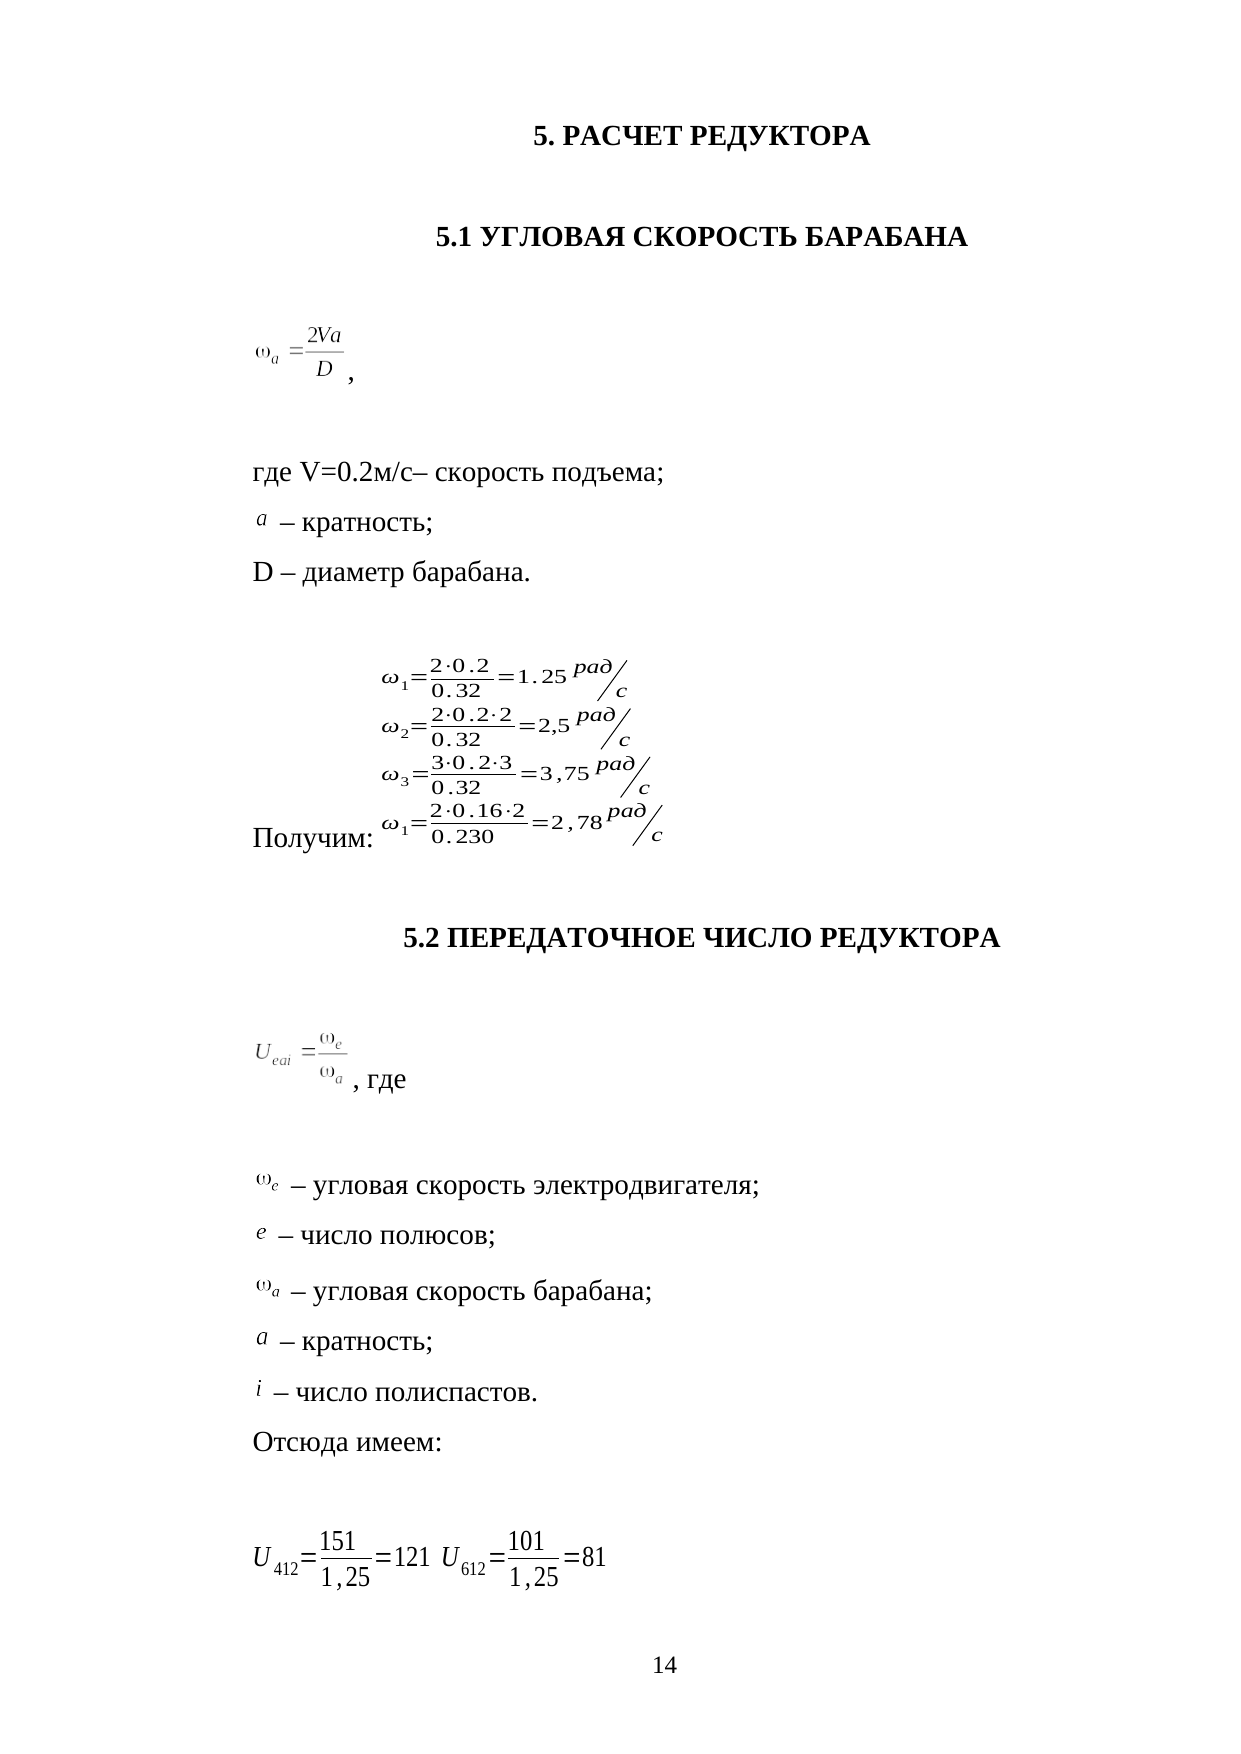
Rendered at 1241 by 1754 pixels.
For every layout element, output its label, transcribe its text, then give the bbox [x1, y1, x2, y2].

text – кратность; [177, 504, 1152, 537]
text Получим: [177, 655, 1152, 853]
text 5.1 УГЛОВАЯ СКОРОСТЬ БАРАБАНА [177, 219, 1152, 252]
text D – диаметр барабана. [177, 554, 1152, 588]
text 5. РАСЧЕТ РЕДУКТОРА [177, 118, 1152, 152]
text 5.2 ПЕРЕДАТОЧНОЕ ЧИСЛО РЕДУКТОРА [177, 920, 1152, 954]
text где V=0.2м/c– скорость подъема; [177, 454, 1152, 487]
text , где [177, 1021, 1152, 1094]
text – кратность; [177, 1323, 1152, 1357]
text – угловая скорость барабана; [177, 1268, 1152, 1307]
text – число полиспастов. [177, 1374, 1152, 1407]
text Отсюда имеем: [177, 1424, 1152, 1458]
text , [177, 319, 1152, 387]
text – угловая скорость электродвигателя; [177, 1162, 1152, 1201]
text – число полюсов; [177, 1217, 1152, 1251]
